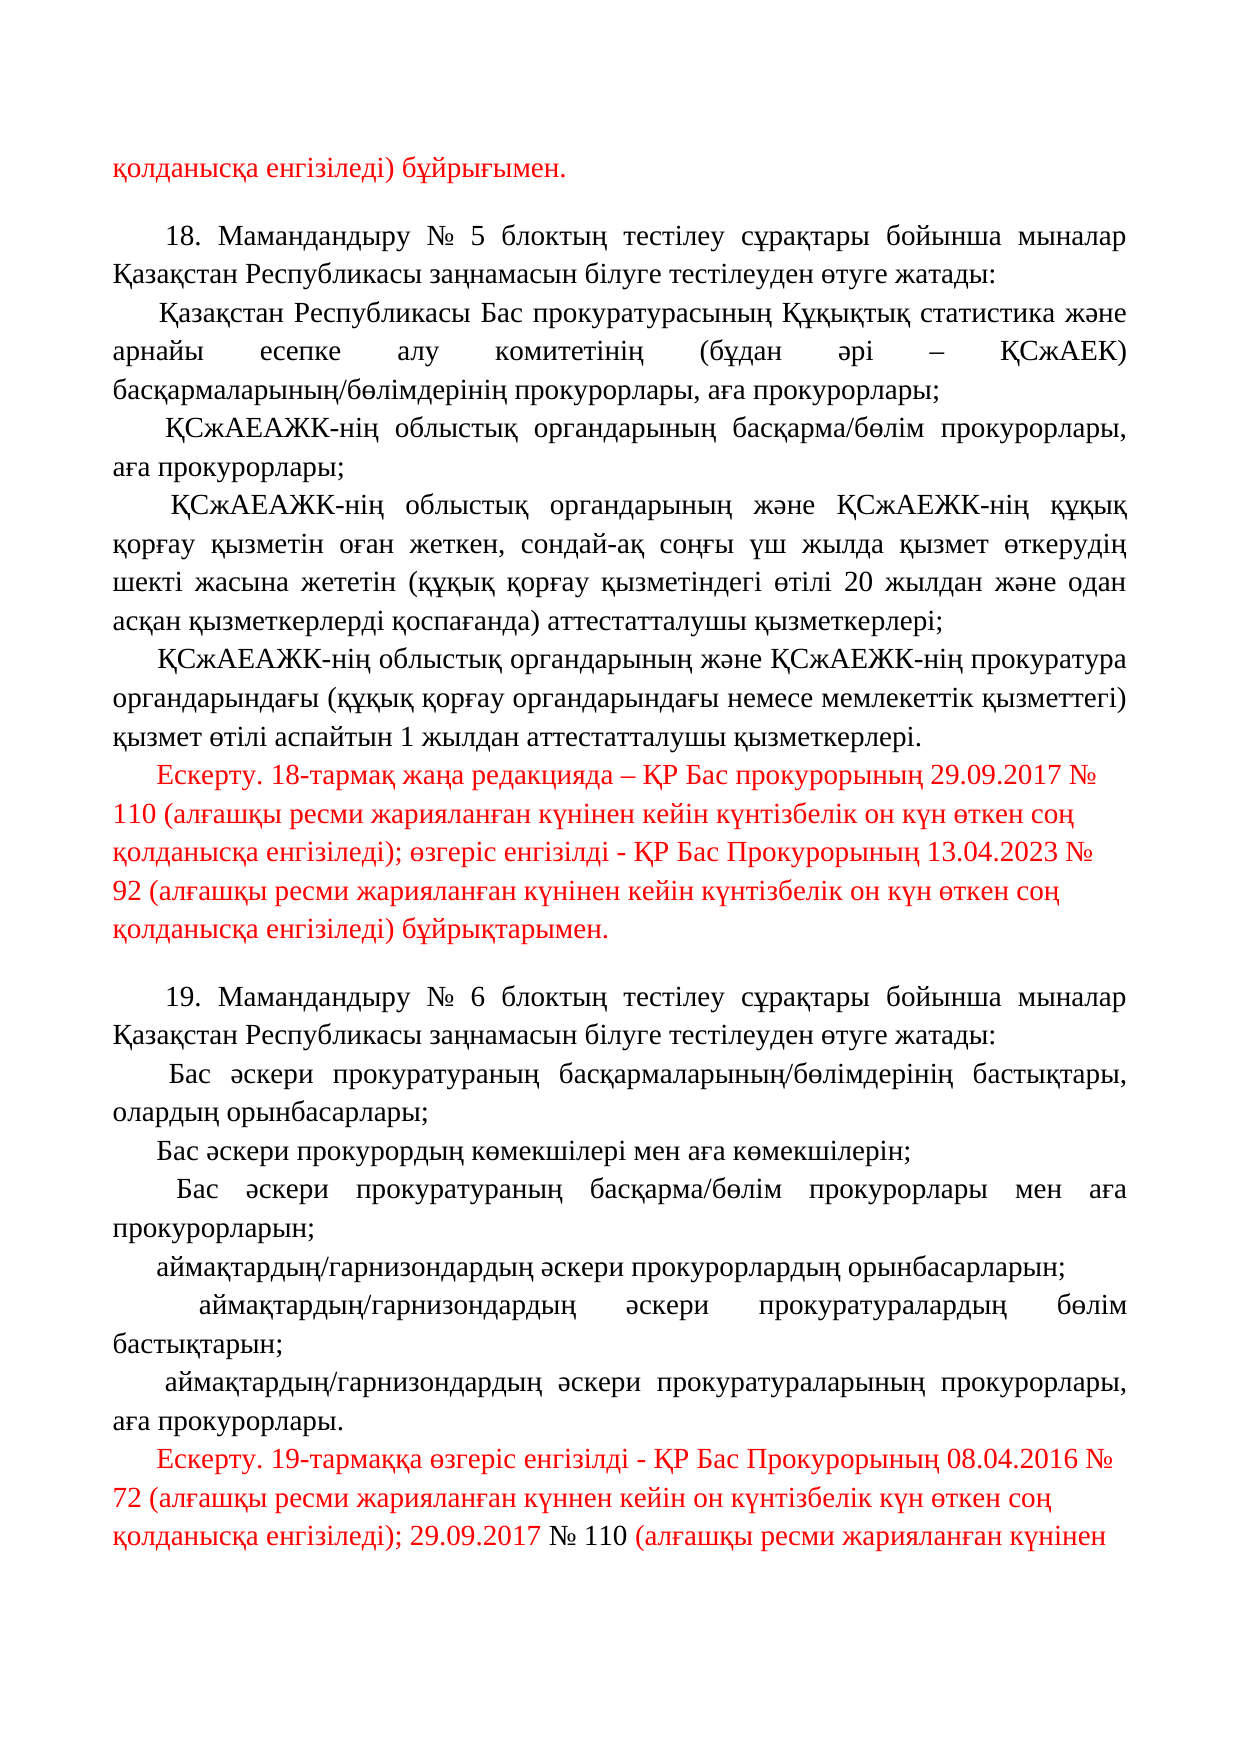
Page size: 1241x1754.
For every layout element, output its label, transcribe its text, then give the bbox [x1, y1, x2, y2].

text аймақтардың/гарнизондардың әскери прокуратуралардың бөлім бастықтарын; [112, 1287, 1128, 1359]
text Қазақстан Республикасы Бас прокуратурасының Құқықтық статистика және арнайы есепке алу комитетінің (бұдан әрі – ҚСжАЕК) басқармаларының/бөлімдерінің прокурорлары, аға прокурорлары; [112, 295, 1128, 405]
text аймақтардың/гарнизондардың әскери прокурорлардың орынбасарларын; [112, 1249, 1128, 1282]
text аймақтардың/гарнизондардың әскери прокуратураларының прокурорлары, аға прокурорлары. [112, 1364, 1128, 1436]
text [112, 150, 1128, 214]
text 19. Мамандандыру № 6 блоктың тестілеу сұрақтары бойынша мыналар Қазақстан Республикасы заңнамасын білуге тестілеуден өтуге жатады: [112, 979, 1128, 1051]
text ҚСжАЕАЖК-нің облыстық органдарының басқарма/бөлім прокурорлары, аға прокурорлары; [112, 410, 1128, 482]
text ҚСжАЕАЖК-нің облыстық органдарының және ҚСжАЕЖК-нің құқық қорғау қызметін оған жеткен, сондай-ақ соңғы үш жылда қызмет өткерудің шекті жасына жететін (құқық қорғау қызметіндегі өтілі 20 жылдан және одан асқан қызметкерлерді қоспағанда) аттестатталушы қызметкерлері; [112, 487, 1128, 637]
text 18. Мамандандыру № 5 блоктың тестілеу сұрақтары бойынша мыналар Қазақстан Республикасы заңнамасын білуге тестілеуден өтуге жатады: [112, 218, 1128, 290]
text Бас әскери прокуратураның басқарма/бөлім прокурорлары мен аға прокурорларын; [112, 1172, 1128, 1244]
text Бас әскери прокурордың көмекшілері мен аға көмекшілерін; [112, 1133, 1128, 1167]
text ҚСжАЕАЖК-нің облыстық органдарының және ҚСжАЕЖК-нің прокуратура органдарындағы (құқық қорғау органдарындағы немесе мемлекеттік қызметтегі) қызмет өтілі аспайтын 1 жылдан аттестатталушы қызметкерлері. [112, 642, 1128, 752]
text Бас әскери прокуратураның басқармаларының/бөлімдерінің бастықтары, олардың орынбасарлары; [112, 1056, 1128, 1128]
text Ескерту. 18-тармақ жаңа редакцияда – ҚР Бас прокурорының 29.09.2017 № 110 (алғашқы ресми жарияланған күнінен кейін күнтізбелік он күн өткен соң қолданысқа енгізіледі); өзгеріс енгізілді - ҚР Бас Прокурорының 13.04.2023 № 92 (алғашқы ресми жарияланған күнінен кейін күнтізбелік он күн өткен соң қолданысқа енгізіледі) бұйрықтарымен. [112, 757, 1128, 975]
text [112, 1441, 1128, 1552]
